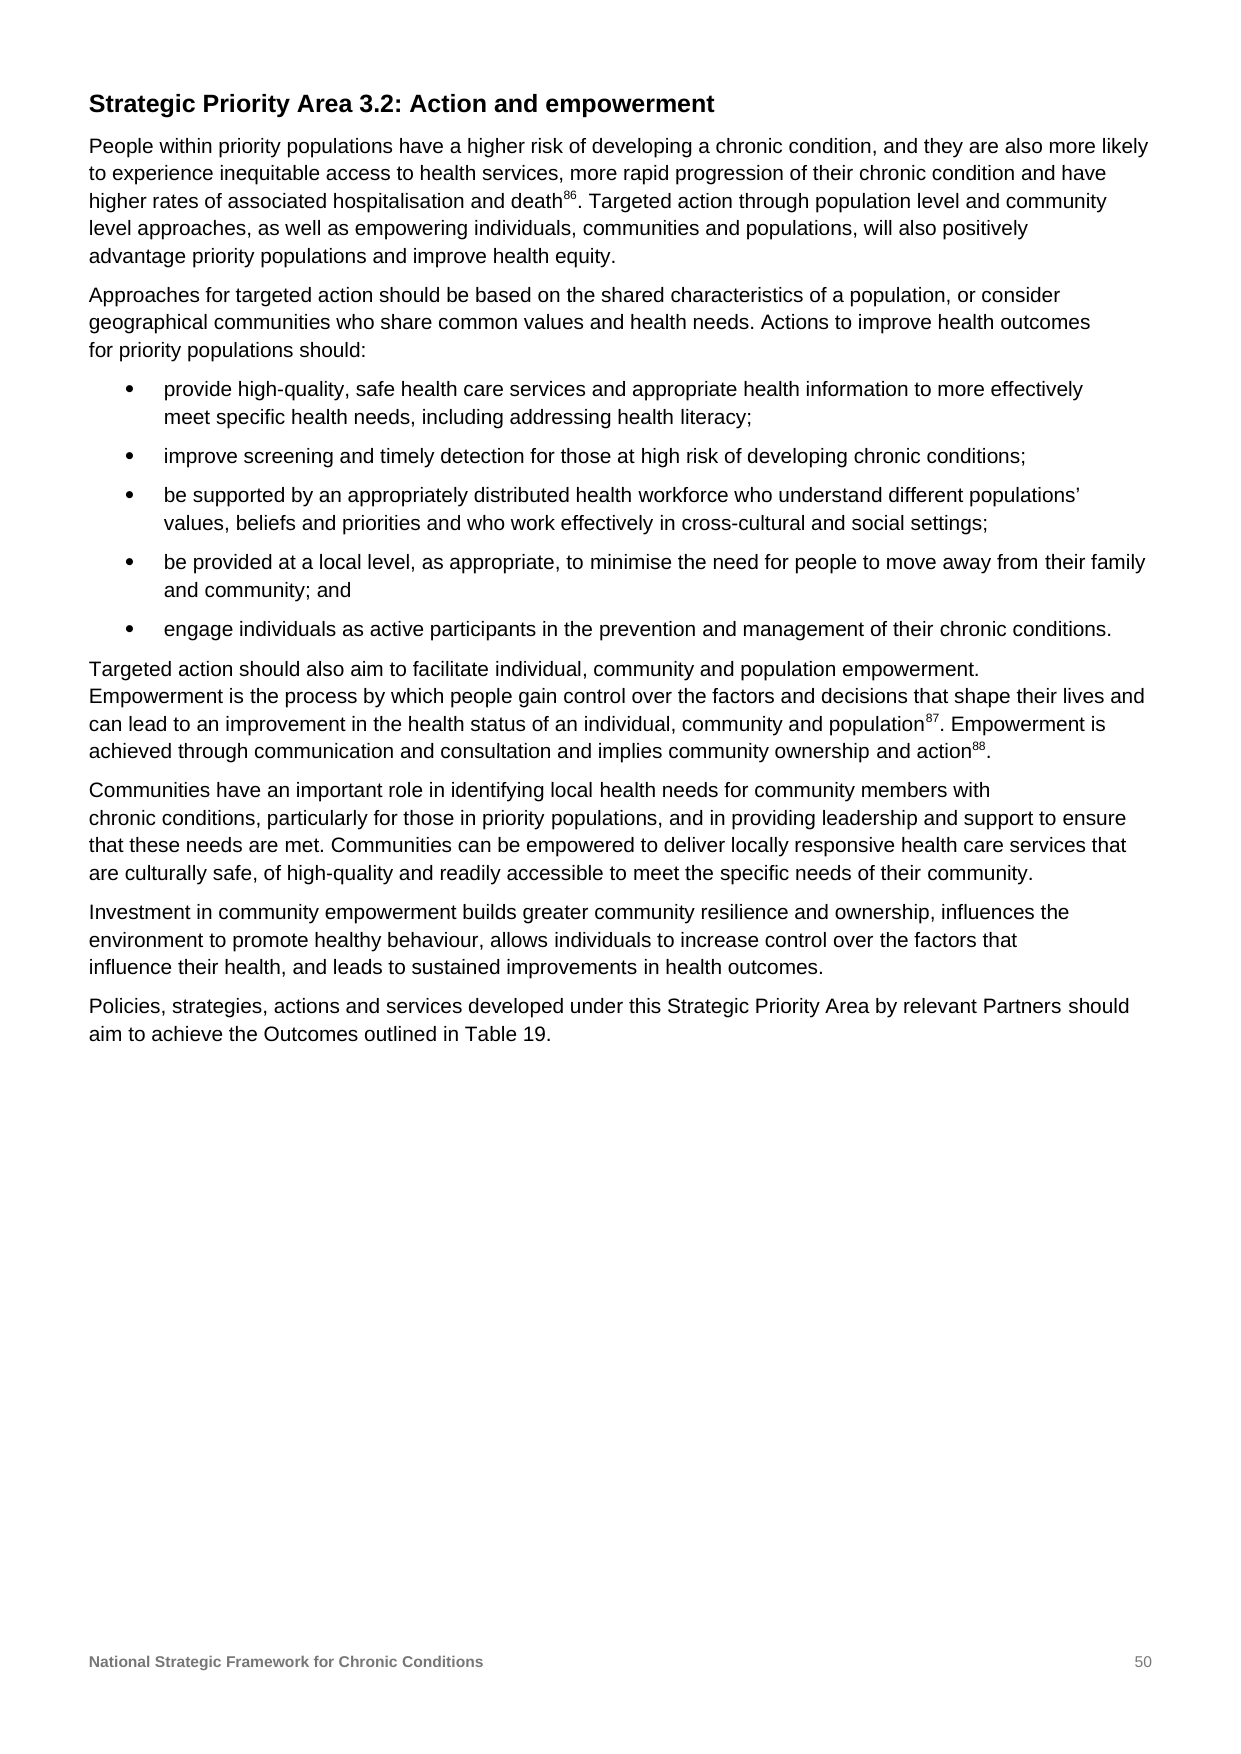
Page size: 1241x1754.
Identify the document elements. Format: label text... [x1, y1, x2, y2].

text Targeted action should also aim to facilitate individual, community and population empowerment. Empowerment is the process by which people gain control over the factors and decisions that shape their lives and can lead to an improvement in the health status of an individual, community and population87. Empowerment is achieved through communication and consultation and implies community ownership and action88. [89, 656, 1152, 763]
subtitle Strategic Priority Area 3.2: Action and empowerment [89, 89, 1152, 117]
text Approaches for targeted action should be based on the shared characteristics of a population, or consider geographical communities who share common values and health needs. Actions to improve health outcomes for priority populations should: [89, 283, 1152, 362]
list be provided at a local level, as appropriate, to minimise the need for people to move away from their family and community; and [126, 550, 1152, 602]
text Investment in community empowerment builds greater community resilience and ownership, influences the environment to promote healthy behaviour, allows individuals to increase control over the factors that influence their health, and leads to sustained improvements in health outcomes. [89, 900, 1152, 979]
list be supported by an appropriately distributed health workforce who understand different populations’ values, beliefs and priorities and who work effectively in cross-cultural and social settings; [126, 483, 1152, 535]
list improve screening and timely detection for those at high risk of developing chronic conditions; [126, 444, 1152, 468]
list provide high-quality, safe health care services and appropriate health information to more effectively meet specific health needs, including addressing health literacy; [126, 377, 1152, 428]
text Policies, strategies, actions and services developed under this Strategic Priority Area by relevant Partners should aim to achieve the Outcomes outlined in Table 19. [89, 994, 1152, 1046]
text Communities have an important role in identifying local health needs for community members with chronic conditions, particularly for those in priority populations, and in providing leadership and support to ensure that these needs are met. Communities can be empowered to deliver locally responsive health care services that are culturally safe, of high-quality and readily accessible to meet the specific needs of their community. [89, 778, 1152, 884]
list engage individuals as active participants in the prevention and management of their chronic conditions. [126, 617, 1152, 641]
text People within priority populations have a higher risk of developing a chronic condition, and they are also more likely to experience inequitable access to health services, more rapid progression of their chronic condition and have higher rates of associated hospitalisation and death86. Targeted action through population level and community level approaches, as well as empowering individuals, communities and populations, will also positively advantage priority populations and improve health equity. [89, 133, 1152, 267]
